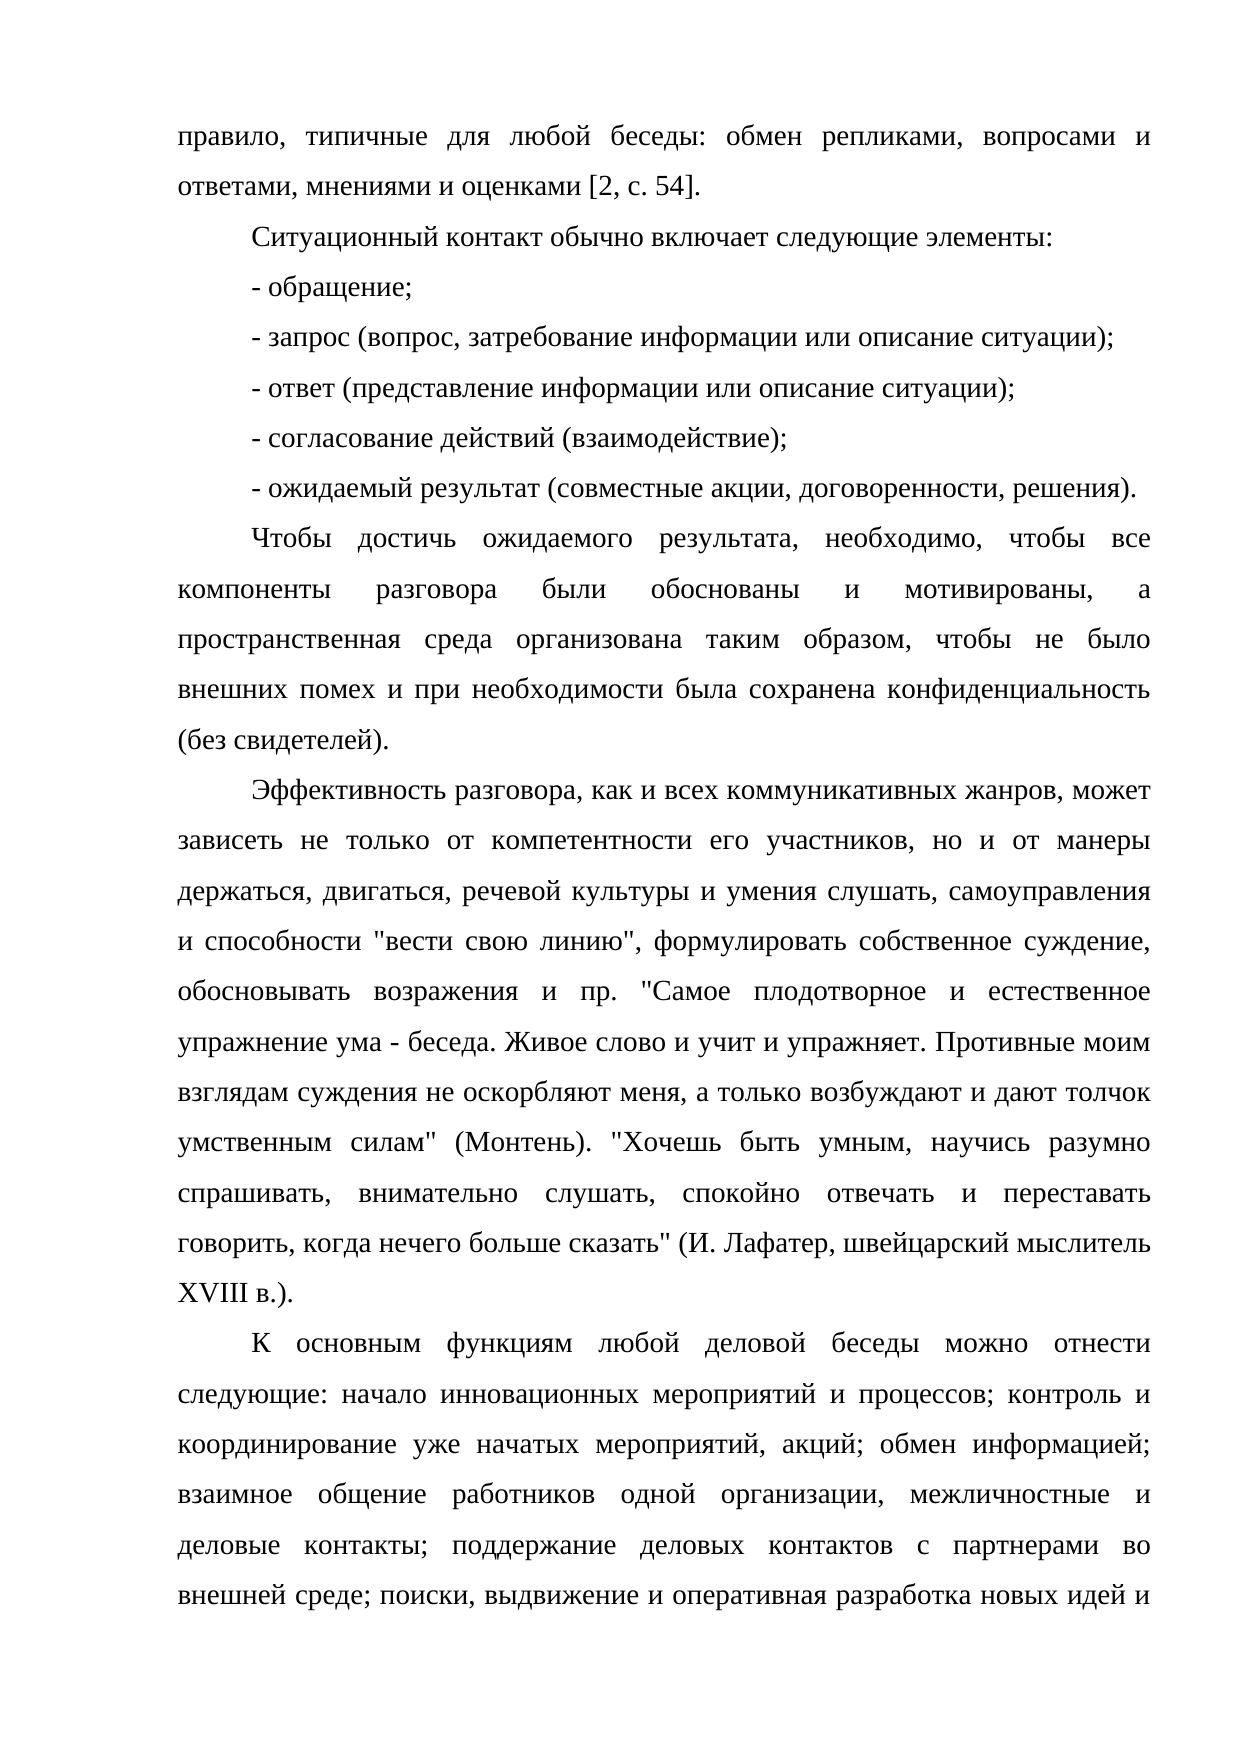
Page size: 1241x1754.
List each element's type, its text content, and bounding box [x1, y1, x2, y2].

text - ответ (представление информации или описание ситуации); [177, 370, 1152, 403]
text Чтобы достичь ожидаемого результата, необходимо, чтобы все компоненты разговора были обоснованы и мотивированы, а пространственная среда организована таким образом, чтобы не было внешних помех и при необходимости была сохранена конфиденциальность (без свидетелей). [177, 521, 1152, 755]
text - запрос (вопрос, затребование информации или описание ситуации); [177, 319, 1152, 353]
text - согласование действий (взаимодействие); [177, 420, 1152, 453]
text Ситуационный контакт обычно включает следующие элементы: [177, 219, 1152, 252]
text - ожидаемый результат (совместные акции, договоренности, решения). [177, 470, 1152, 504]
text - обращение; [177, 269, 1152, 303]
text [177, 118, 1152, 202]
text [177, 1326, 1152, 1611]
text Эффективность разговора, как и всех коммуникативных жанров, может зависеть не только от компетентности его участников, но и от манеры держаться, двигаться, речевой культуры и умения слушать, самоуправления и способности "вести свою линию", формулировать собственное суждение, обосновывать возражения и пр. "Самое плодотворное и естественное упражнение ума - беседа. Живое слово и учит и упражняет. Противные моим взглядам суждения не оскорбляют меня, а только возбуждают и дают толчок умственным силам" (Монтень). "Хочешь быть умным, научись разумно спрашивать, внимательно слушать, спокойно отвечать и переставать говорить, когда нечего больше сказать" (И. Лафатер, швейцарский мыслитель XVIII в.). [177, 772, 1152, 1309]
